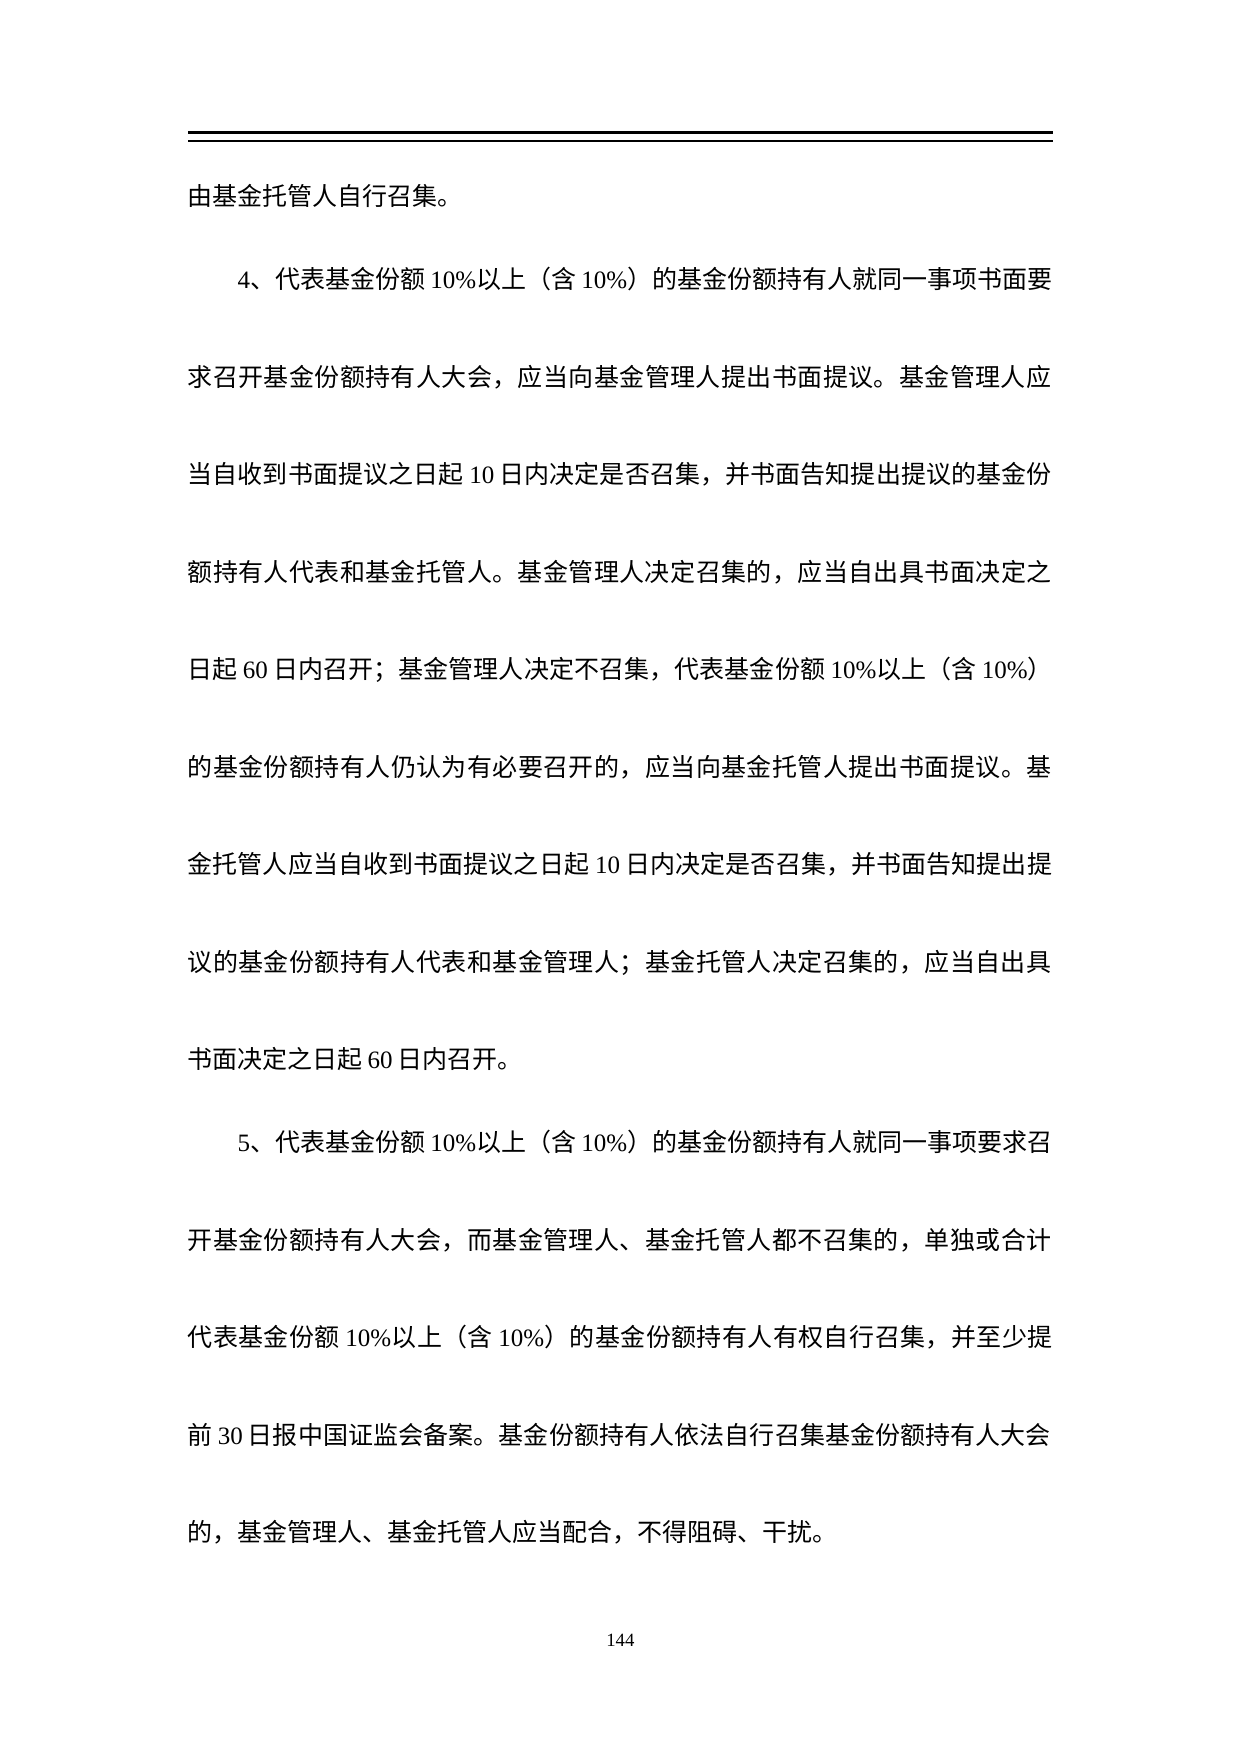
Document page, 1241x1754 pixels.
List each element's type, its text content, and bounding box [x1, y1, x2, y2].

text 4、代表基金份额10%以上（含10%）的基金份额持有人就同一事项书面要求召开基金份额持有人大会，应当向基金管理人提出书面提议。基金管理人应当自收到书面提议之日起10日内决定是否召集，并书面告知提出提议的基金份额持有人代表和基金托管人。基金管理人决定召集的，应当自出具书面决定之日起60日内召开；基金管理人决定不召集，代表基金份额10%以上（含10%）的基金份额持有人仍认为有必要召开的，应当向基金托管人提出书面提议。基金托管人应当自收到书面提议之日起10日内决定是否召集，并书面告知提出提议的基金份额持有人代表和基金管理人；基金托管人决定召集的，应当自出具书面决定之日起60日内召开。 [187, 245, 1053, 1090]
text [187, 162, 1053, 227]
text 5、代表基金份额10%以上（含10%）的基金份额持有人就同一事项要求召开基金份额持有人大会，而基金管理人、基金托管人都不召集的，单独或合计代表基金份额10%以上（含10%）的基金份额持有人有权自行召集，并至少提前30日报中国证监会备案。基金份额持有人依法自行召集基金份额持有人大会的，基金管理人、基金托管人应当配合，不得阻碍、干扰。 [187, 1108, 1053, 1563]
